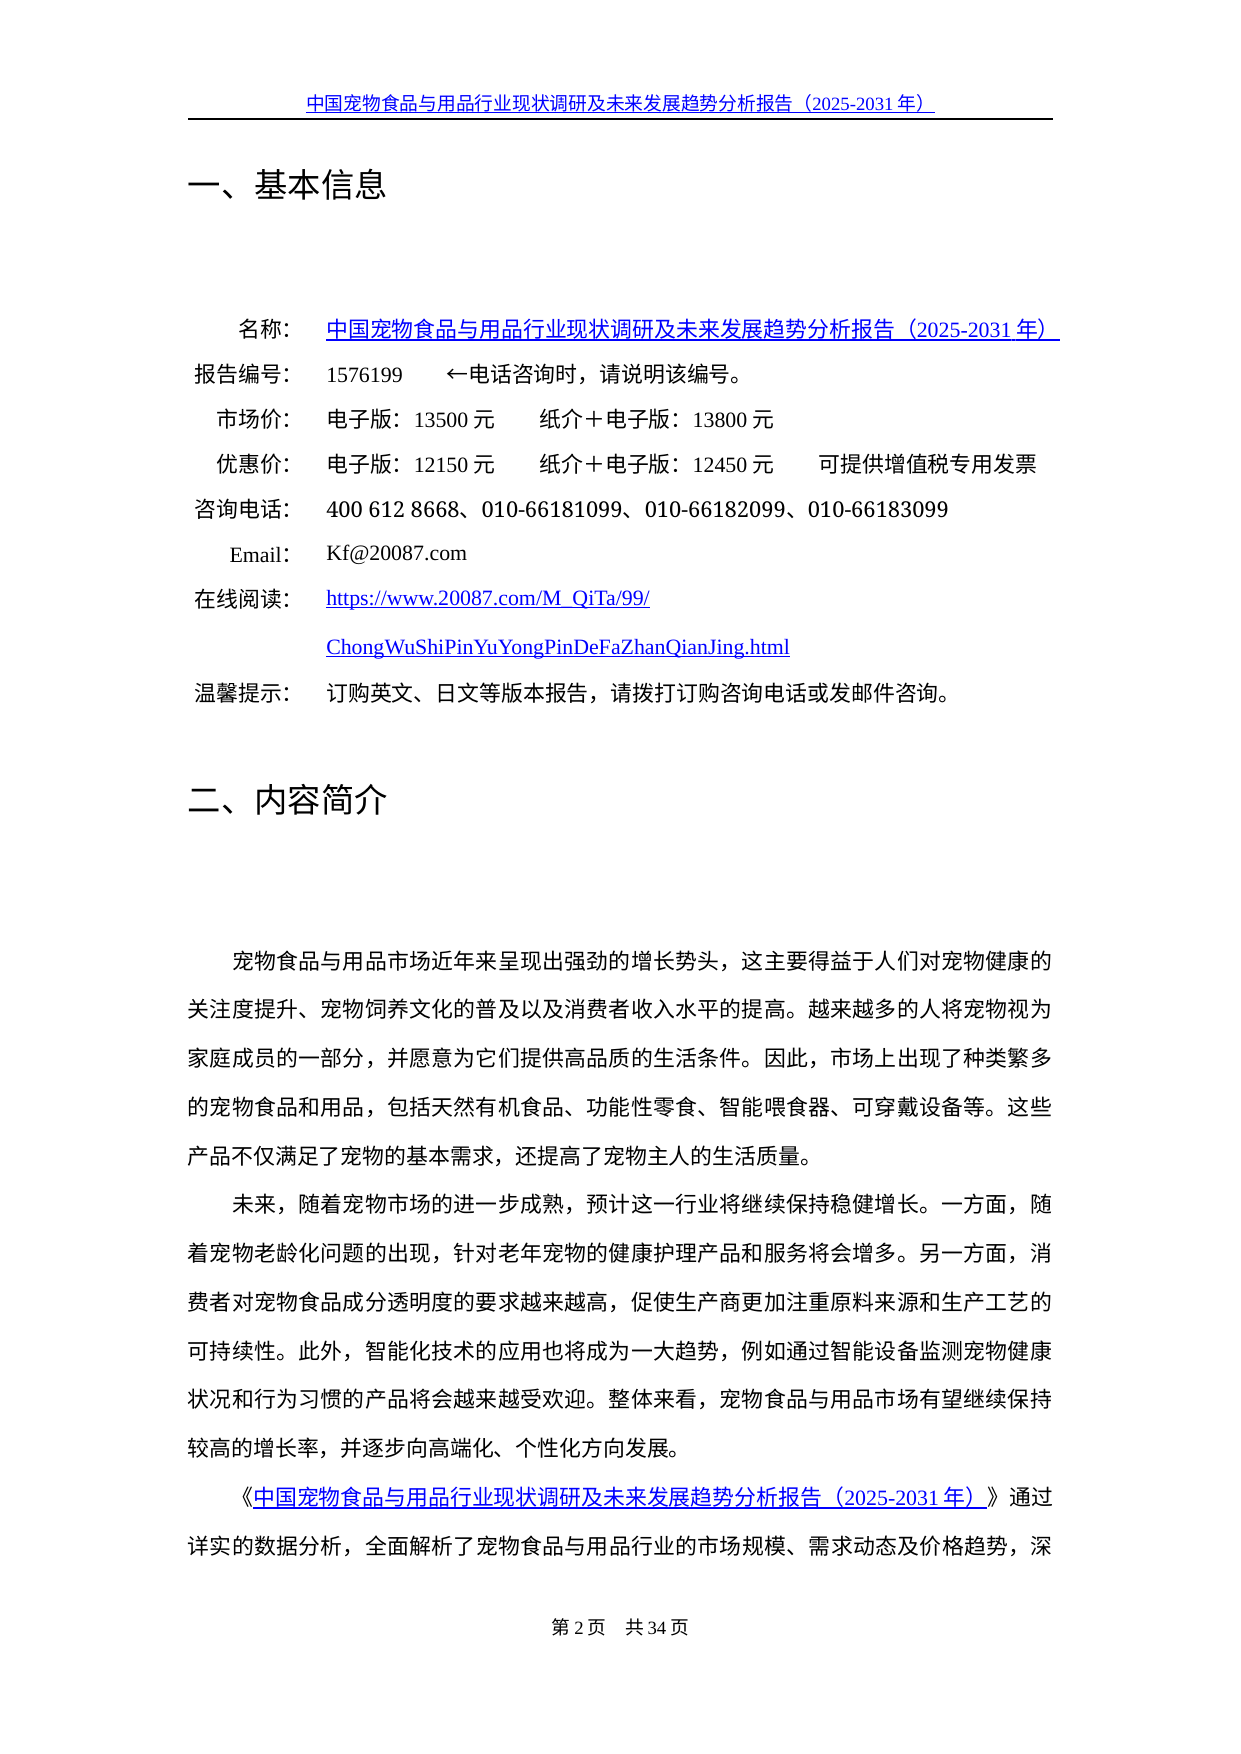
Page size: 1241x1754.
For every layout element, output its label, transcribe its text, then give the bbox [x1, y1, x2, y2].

table_header 名称： [167, 312, 315, 357]
table_cell 报告编号： [167, 357, 315, 402]
title 一、基本信息 [187, 150, 1053, 215]
table_cell 电子版：13500 元 纸介＋电子版：13800 元 [315, 402, 1073, 447]
table_cell [315, 582, 1073, 675]
table_cell Kf@20087.com [315, 537, 1073, 582]
table_cell 市场价： [167, 402, 315, 447]
title 二、内容简介 [187, 766, 1053, 831]
table_cell 400 612 8668、010-66181099、010-66182099、010-66183099 [315, 492, 1073, 537]
table_header 中国宠物食品与用品行业现状调研及未来发展趋势分析报告（2025-2031年） [315, 312, 1073, 357]
table_cell 优惠价： [167, 447, 315, 492]
table_cell 订购英文、日文等版本报告，请拨打订购咨询电话或发邮件咨询。 [315, 675, 1073, 720]
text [187, 943, 1053, 1561]
table_cell 温馨提示： [167, 675, 315, 720]
table_cell 咨询电话： [167, 492, 315, 537]
table_cell 电子版：12150 元 纸介＋电子版：12450 元 可提供增值税专用发票 [315, 447, 1073, 492]
table_cell Email： [167, 537, 315, 582]
table_cell 在线阅读： [167, 582, 315, 675]
table_cell 1576199 ←电话咨询时，请说明该编号。 [315, 357, 1073, 402]
